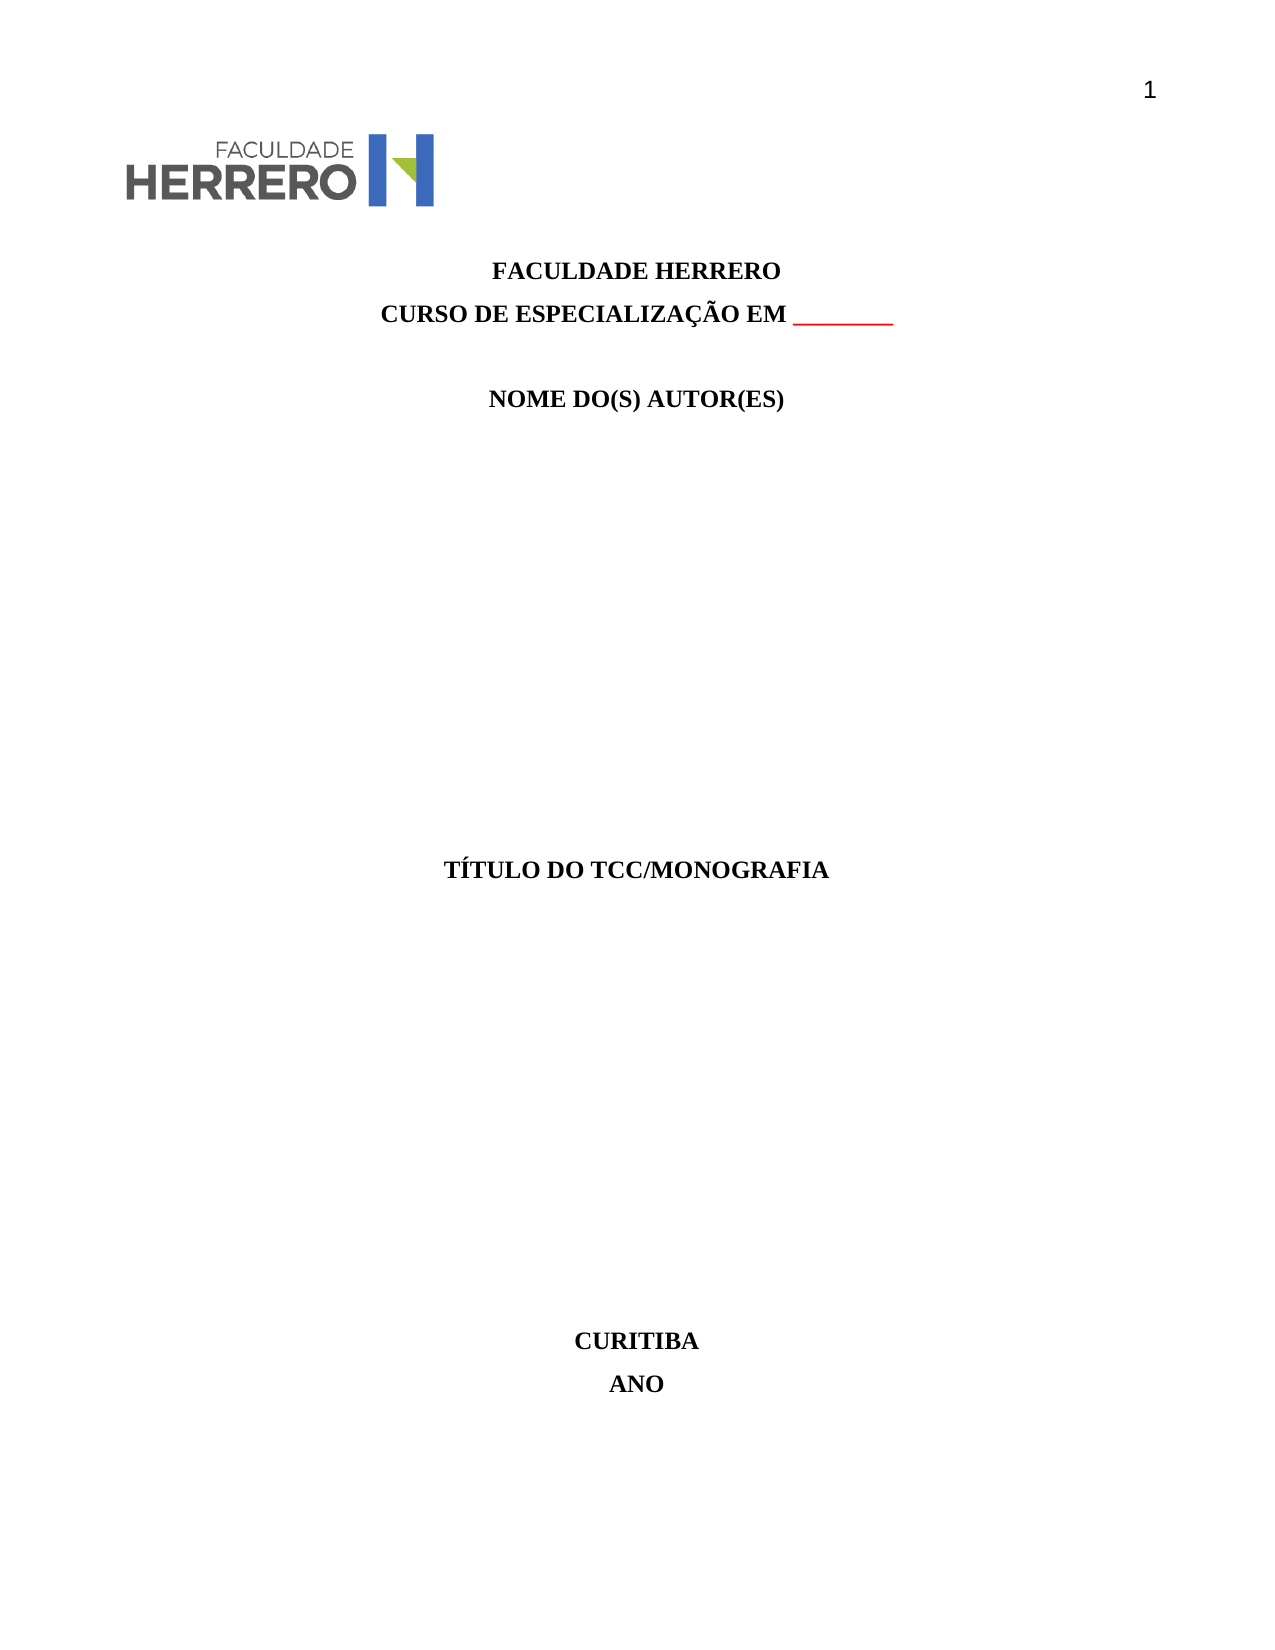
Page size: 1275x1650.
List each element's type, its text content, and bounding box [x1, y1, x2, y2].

text CURSO DE ESPECIALIZAÇÃO EM ________ [117, 300, 1157, 328]
text FACULDADE HERRERO [117, 257, 1157, 285]
text ANO [117, 1370, 1157, 1398]
text NOME DO(S) AUTOR(ES) [117, 385, 1157, 413]
picture [118, 132, 442, 208]
text TÍTULO DO TCC/MONOGRAFIA [117, 856, 1157, 884]
text CURITIBA [117, 1327, 1157, 1355]
